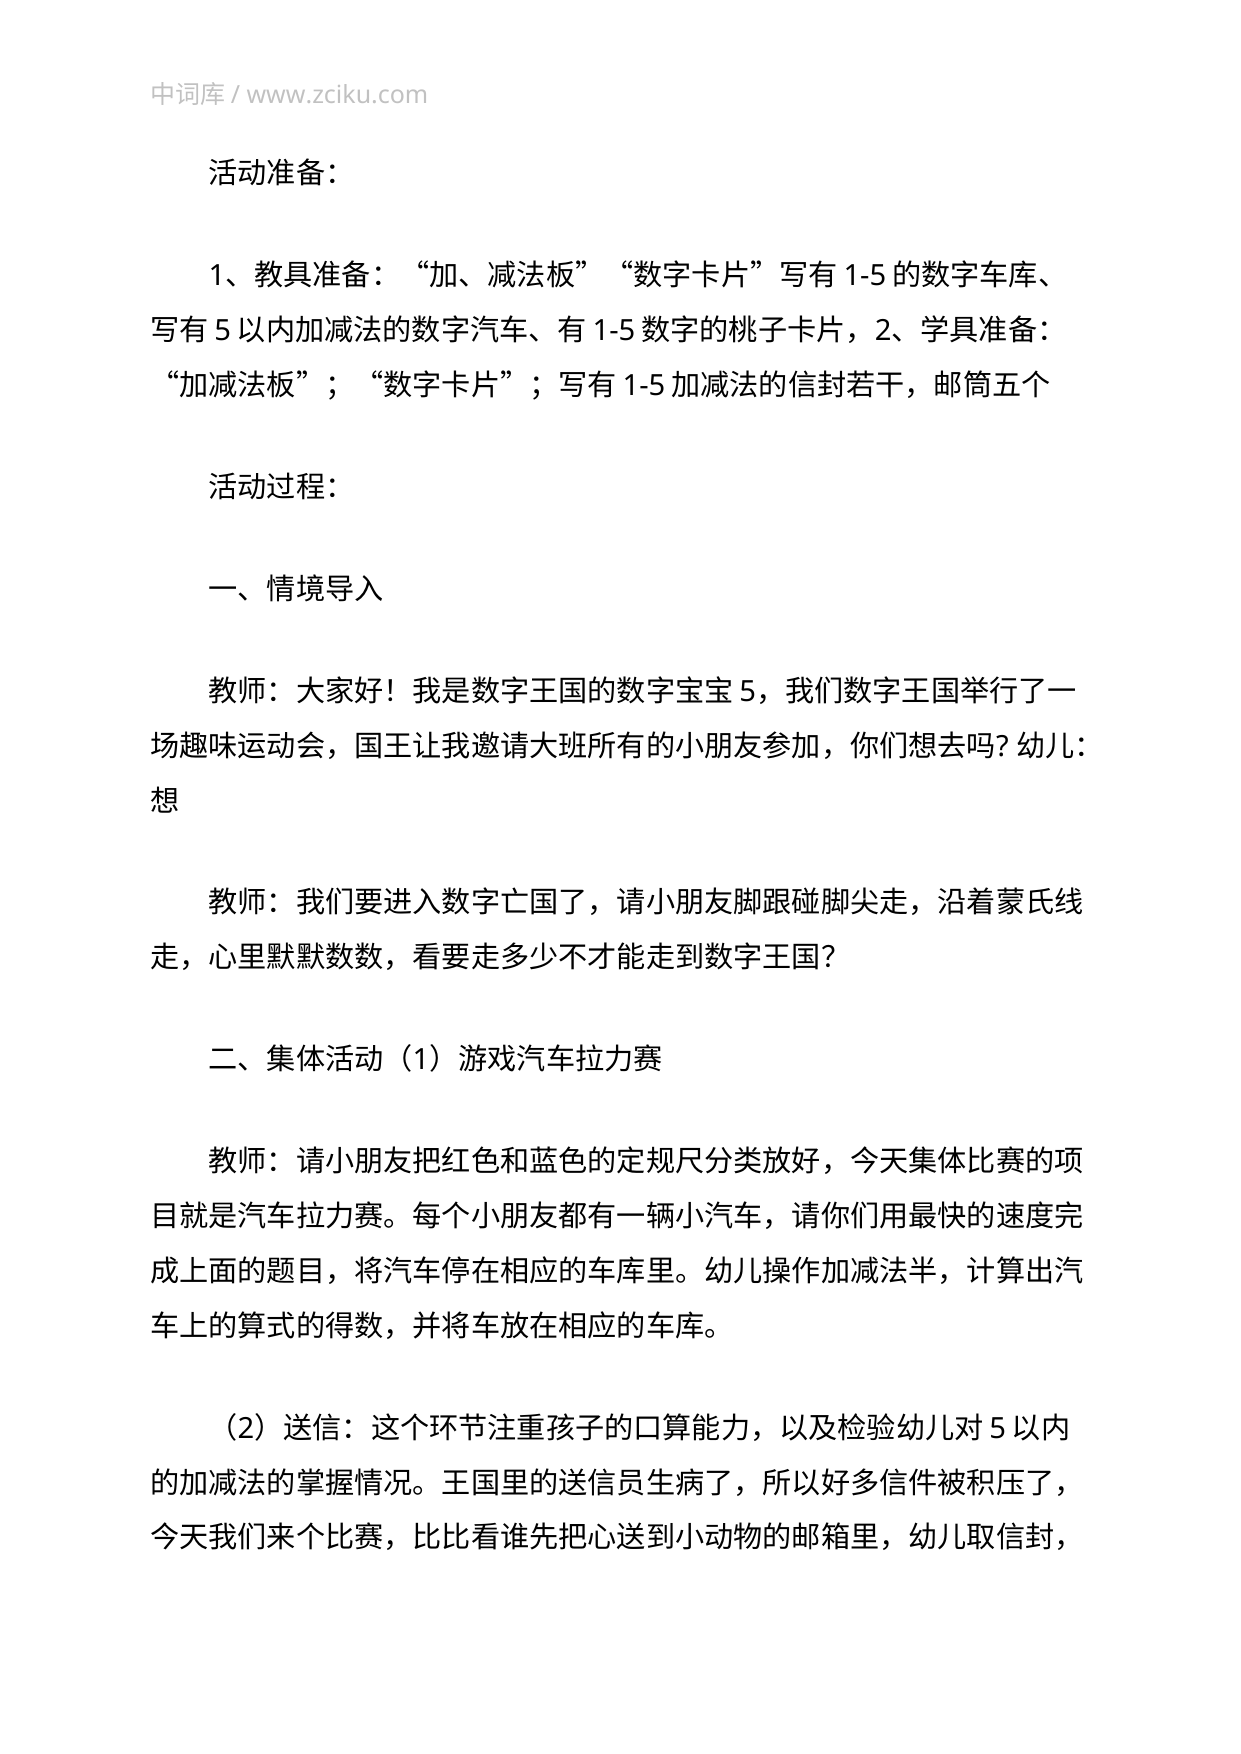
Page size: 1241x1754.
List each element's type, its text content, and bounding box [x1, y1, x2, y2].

text 1、教具准备：“加、减法板”“数字卡片”写有1-5的数字车库、写有5以内加减法的数字汽车、有1-5数字的桃子卡片，2、学具准备：“加减法板”；“数字卡片”；写有1-5加减法的信封若干，邮筒五个 [150, 252, 1090, 404]
text 活动过程： [150, 464, 1090, 506]
text 教师：请小朋友把红色和蓝色的定规尺分类放好，今天集体比赛的项目就是汽车拉力赛。每个小朋友都有一辆小汽车，请你们用最快的速度完成上面的题目，将汽车停在相应的车库里。幼儿操作加减法半，计算出汽车上的算式的得数，并将车放在相应的车库。 [150, 1138, 1090, 1345]
text 教师：大家好！我是数字王国的数字宝宝5，我们数字王国举行了一场趣味运动会，国王让我邀请大班所有的小朋友参加，你们想去吗? 幼儿：想 [150, 667, 1090, 819]
text 活动准备： [150, 150, 1090, 192]
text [150, 1404, 1090, 1556]
text 二、集体活动（1）游戏汽车拉力赛 [150, 1036, 1090, 1078]
text 一、情境导入 [150, 566, 1090, 608]
text 教师：我们要进入数字亡国了，请小朋友脚跟碰脚尖走，沿着蒙氏线走，心里默默数数，看要走多少不才能走到数字王国？ [150, 879, 1090, 976]
